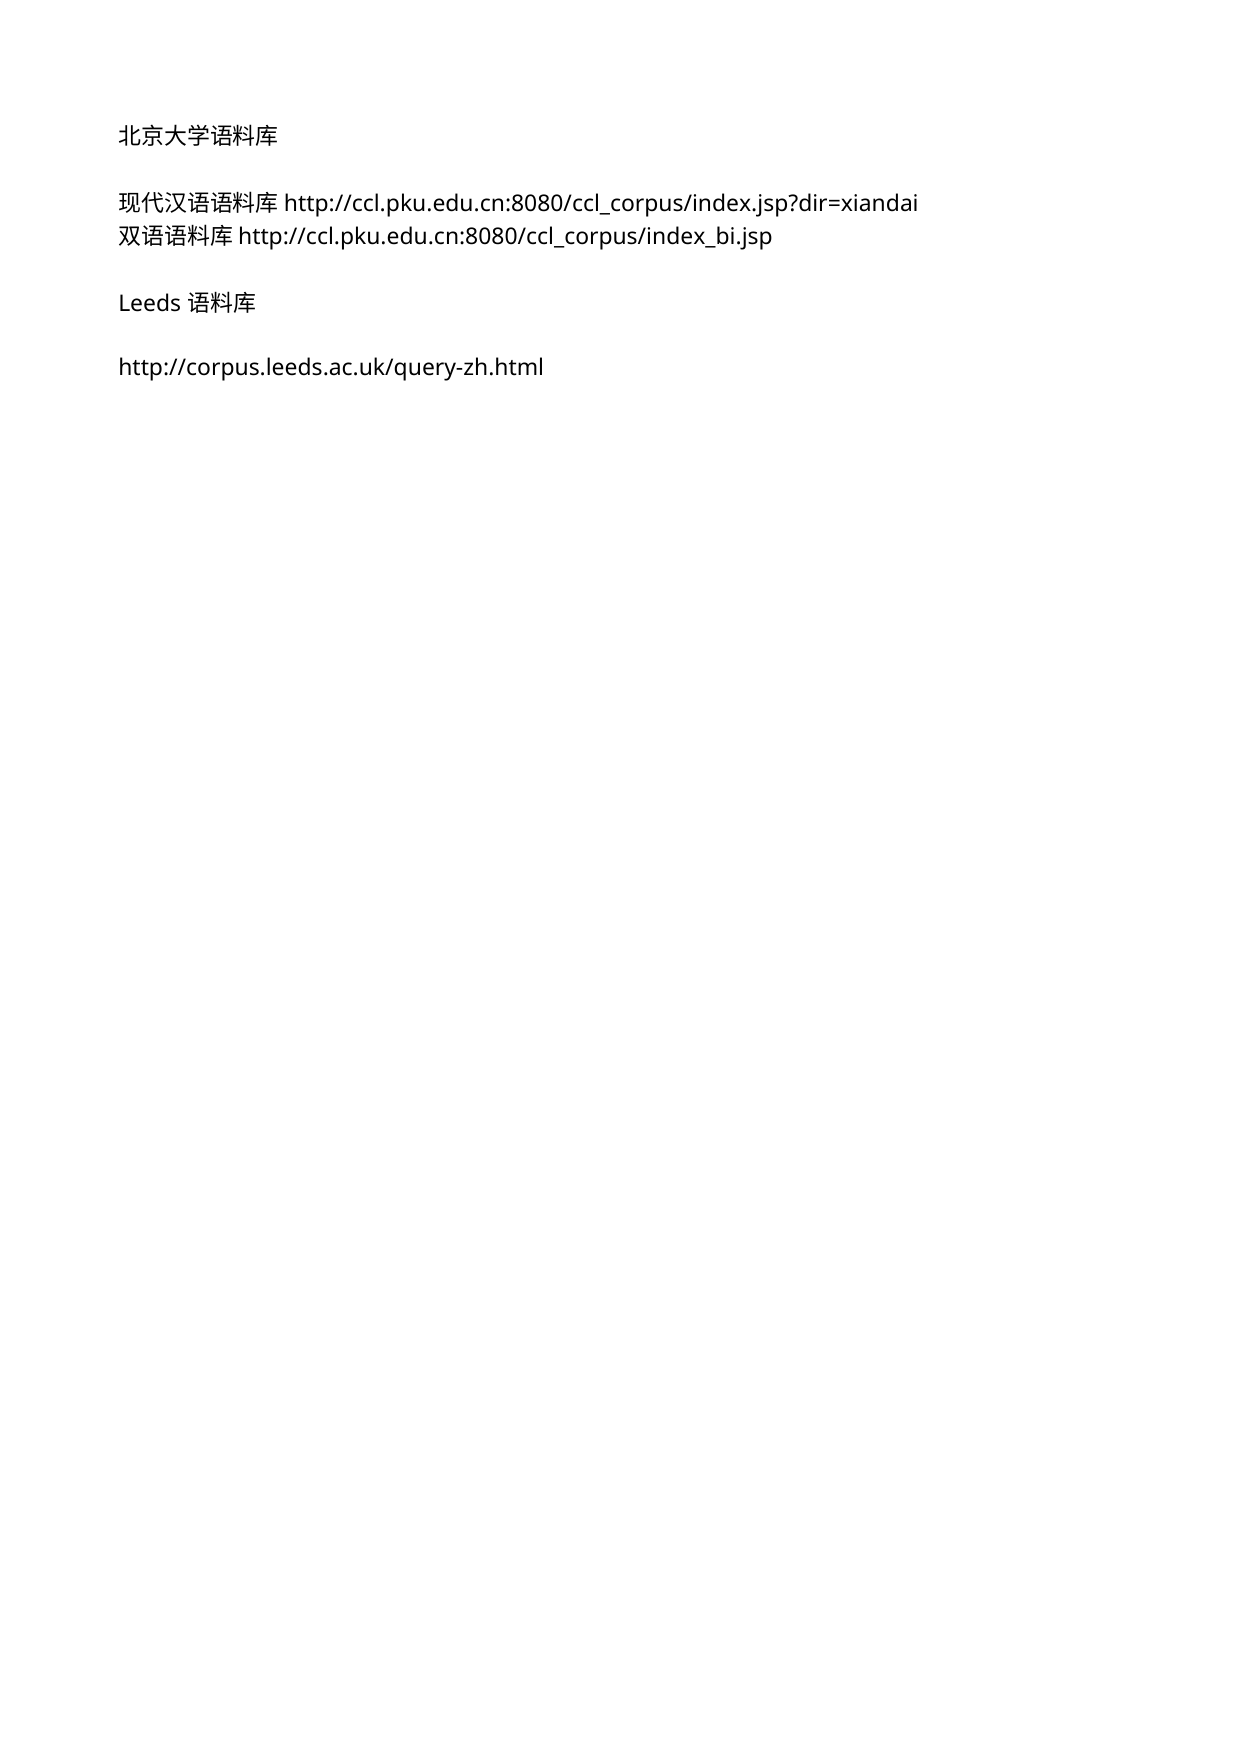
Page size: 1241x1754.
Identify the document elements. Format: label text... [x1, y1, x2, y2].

text 现代汉语语料库 http://ccl.pku.edu.cn:8080/ccl_corpus/index.jsp?dir=xiandai [118, 184, 1122, 218]
text http://corpus.leeds.ac.uk/query-zh.html [118, 351, 1122, 382]
text Leeds 语料库 [118, 284, 1122, 318]
text 双语语料库 http://ccl.pku.edu.cn:8080/ccl_corpus/index_bi.jsp [118, 218, 1122, 251]
text 北京大学语料库 [118, 118, 1122, 151]
